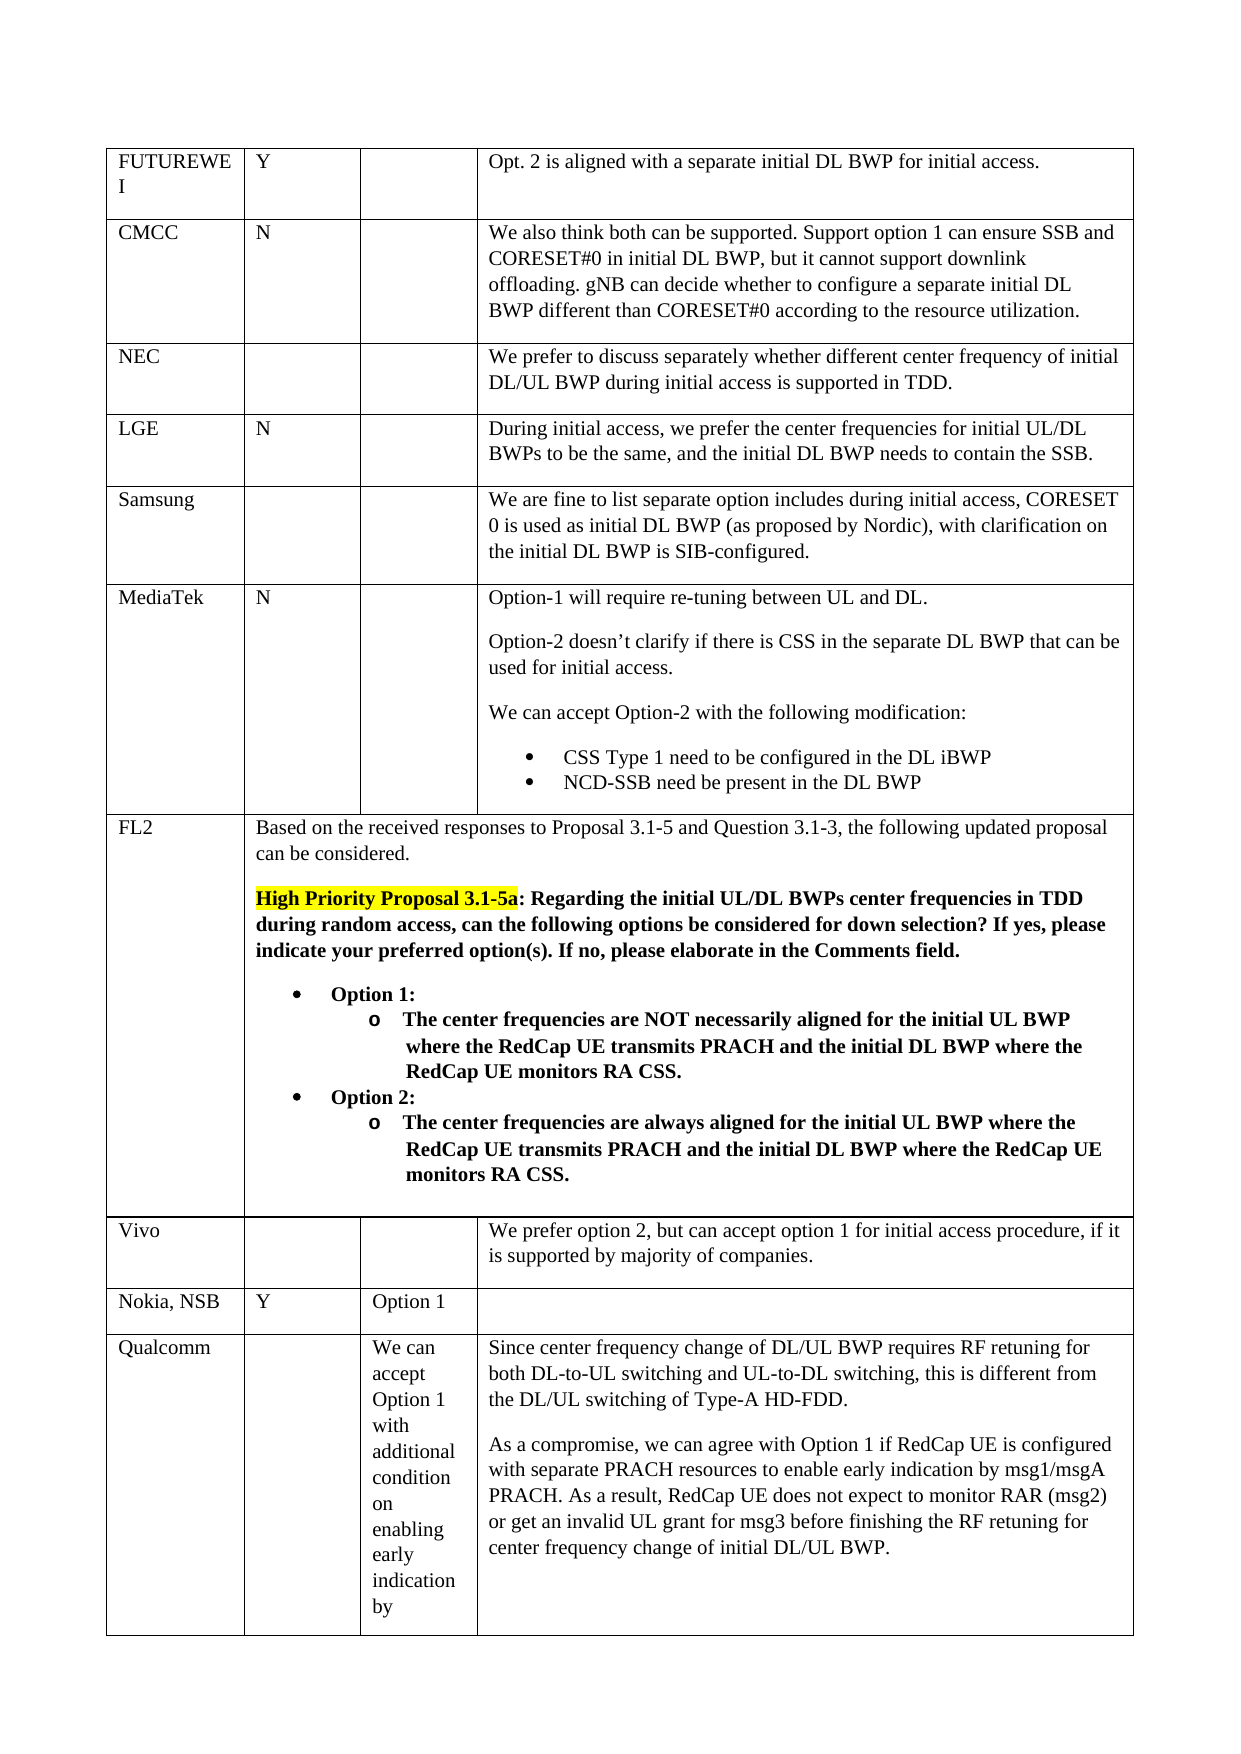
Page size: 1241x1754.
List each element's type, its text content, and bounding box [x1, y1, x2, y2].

table_cell MediaTek [107, 585, 244, 814]
table_cell Option-1 will require re-tuning between UL and DL. Option-2 doesn’t clarify if there is CSS in the separate DL BWP that can be used for initial access. We can accept Option-2 with the following modification: CSS Type 1 need to be configured in the DL iBWP NCD-SSB need be present in the DL BWP [478, 585, 1133, 814]
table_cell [361, 1335, 477, 1635]
table_cell [361, 220, 477, 343]
table_cell LGE [107, 415, 244, 486]
table_cell Nokia, NSB [107, 1289, 244, 1334]
table_cell [361, 1218, 477, 1288]
table_cell [245, 1335, 360, 1635]
table_cell [361, 415, 477, 486]
table_cell [245, 344, 360, 414]
table_cell [361, 585, 477, 814]
table_cell Qualcomm [107, 1335, 244, 1635]
table_cell We are fine to list separate option includes during initial access, CORESET 0 is used as initial DL BWP (as proposed by Nordic), with clarification on the initial DL BWP is SIB-configured. [478, 487, 1133, 584]
table_cell [361, 487, 477, 584]
table_cell We prefer option 2, but can accept option 1 for initial access procedure, if it is supported by majority of companies. [478, 1218, 1133, 1288]
table_cell [245, 1218, 360, 1288]
table_cell [478, 1289, 1133, 1334]
table_cell FUTUREWEI [107, 149, 244, 219]
table_cell [361, 344, 477, 414]
table_cell N [245, 415, 360, 486]
table_cell Based on the received responses to Proposal 3.1-5 and Question 3.1-3, the following updated proposal can be considered. High Priority Proposal 3.1-5a: Regarding the initial UL/DL BWPs center frequencies in TDD during random access, can the following options be considered for down selection? If yes, please indicate your preferred option(s). If no, please elaborate in the Comments field. Option 1: The center frequencies are NOT necessarily aligned for the initial UL BWP where the RedCap UE transmits PRACH and the initial DL BWP where the RedCap UE monitors RA CSS. Option 2: The center frequencies are always aligned for the initial UL BWP where the RedCap UE transmits PRACH and the initial DL BWP where the RedCap UE monitors RA CSS. [245, 815, 1133, 1216]
table_cell Y [245, 1289, 360, 1334]
table_cell FL2 [107, 815, 244, 1216]
table_cell N [245, 220, 360, 343]
table_cell N [245, 585, 360, 814]
table_cell NEC [107, 344, 244, 414]
table_cell [361, 149, 477, 219]
table_cell Y [245, 149, 360, 219]
table_cell CMCC [107, 220, 244, 343]
table_cell We prefer to discuss separately whether different center frequency of initial DL/UL BWP during initial access is supported in TDD. [478, 344, 1133, 414]
table_cell Opt. 2 is aligned with a separate initial DL BWP for initial access. [478, 149, 1133, 219]
table_cell Option 1 [361, 1289, 477, 1334]
table_cell Samsung [107, 487, 244, 584]
table_cell [245, 487, 360, 584]
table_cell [478, 1335, 1133, 1635]
table_cell During initial access, we prefer the center frequencies for initial UL/DL BWPs to be the same, and the initial DL BWP needs to contain the SSB. [478, 415, 1133, 486]
table_cell Vivo [107, 1218, 244, 1288]
table_cell We also think both can be supported. Support option 1 can ensure SSB and CORESET#0 in initial DL BWP, but it cannot support downlink offloading. gNB can decide whether to configure a separate initial DL BWP different than CORESET#0 according to the resource utilization. [478, 220, 1133, 343]
